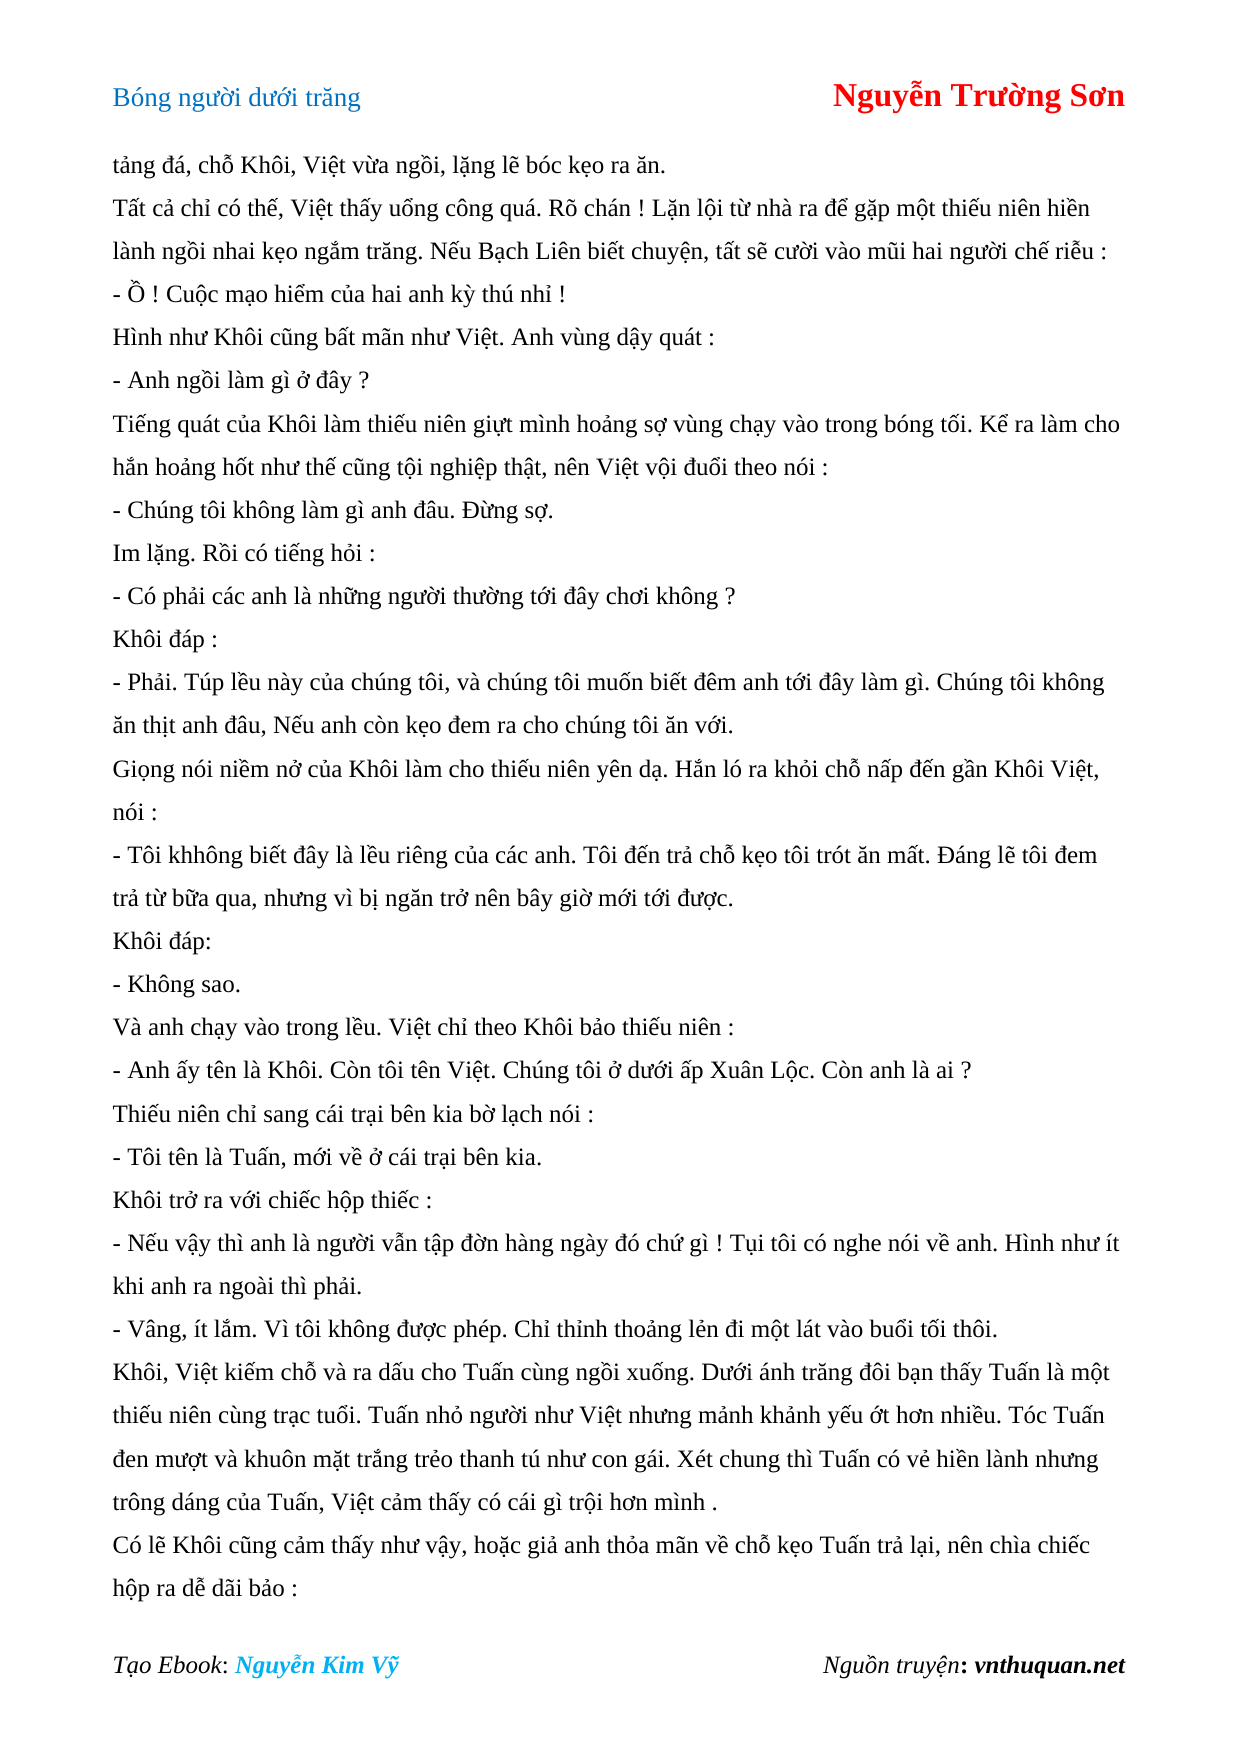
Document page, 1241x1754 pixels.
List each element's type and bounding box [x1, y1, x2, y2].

text [112, 150, 1128, 1602]
